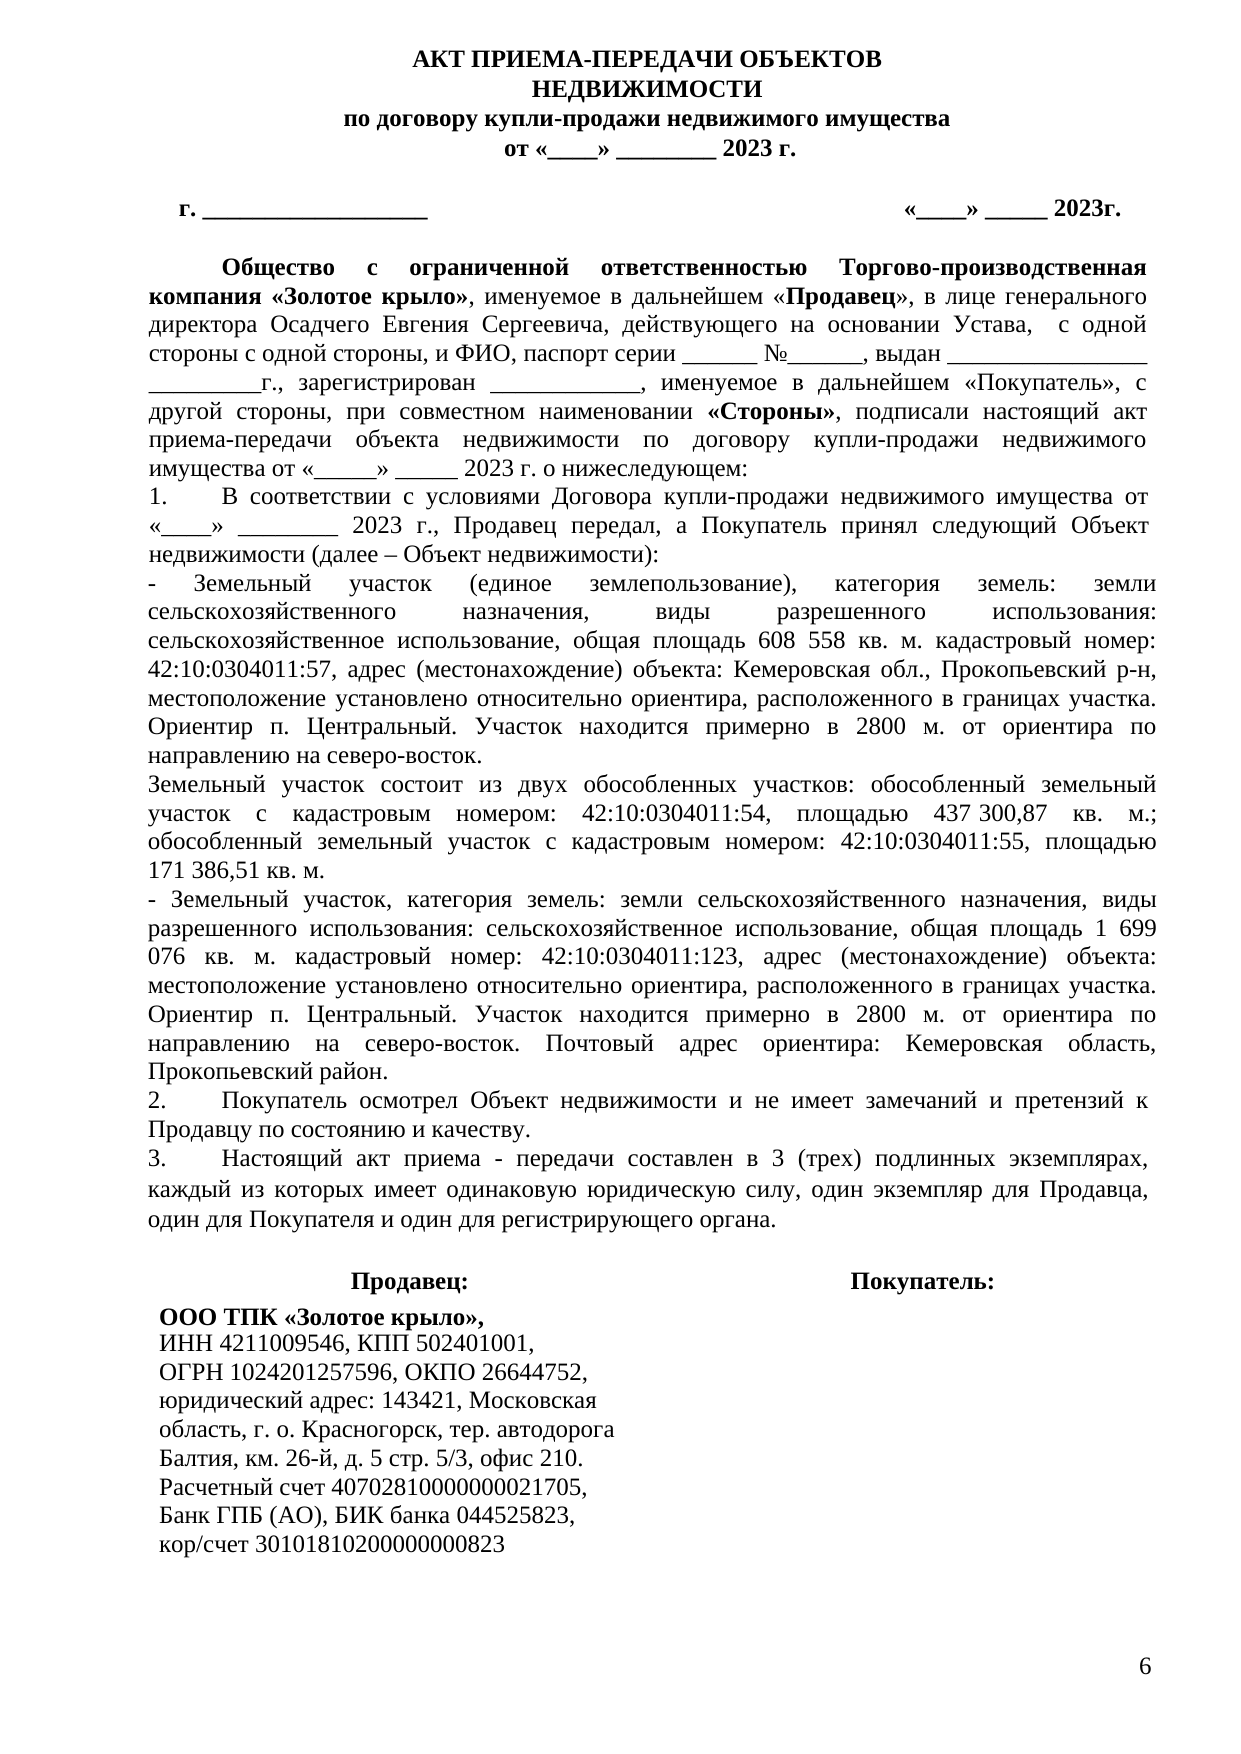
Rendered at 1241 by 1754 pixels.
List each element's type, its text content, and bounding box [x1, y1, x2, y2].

text - Земельный участок (единое землепользование), категория земель: земли сельскохозяйственного назначения, виды разрешенного использования: сельскохозяйственное использование, общая площадь 608 558 кв. м. кадастровый номер: 42:10:0304011:57, адрес (местонахождение) объекта: Кемеровская обл., Прокопьевский р-н, местоположение установлено относительно ориентира, расположенного в границах участка. Ориентир п. Центральный. Участок находится примерно в 2800 м. от ориентира по направлению на северо-восток. [148, 568, 1157, 769]
table_header Продавец: ООО ТПК «Золотое крыло», ИНН 4211009546, КПП 502401001, ОГРН 1024201257596, ОКПО 26644752, юридический адрес: 143421, Московская область, г. о. Красногорск, тер. автодорога Балтия, км. 26-й, д. 5 стр. 5/3, офис 210. Расчетный счет 40702810000000021705, Банк ГПБ (АО), БИК банка 044525823, кор/счет 30101810200000000823 [148, 1266, 652, 1607]
list Настоящий акт приема - передачи составлен в 3 (трех) подлинных экземплярах, каждый из которых имеет одинаковую юридическую силу, один экземпляр для Продавца, один для Покупателя и один для регистрирующего органа. [148, 1143, 1149, 1233]
text Общество с ограниченной ответственностью Торгово-производственная компания «Золотое крыло», именуемое в дальнейшем «Продавец», в лице генерального директора Осадчего Евгения Сергеевича, действующего на основании Устава, с одной стороны с одной стороны, и ФИО, паспорт серии ______ №______, выдан ________________ _________г., зарегистрирован ____________, именуемое в дальнейшем «Покупатель», с другой стороны, при совместном наименовании «Стороны», подписали настоящий акт приема-передачи объекта недвижимости по договору купли-продажи недвижимого имущества от «_____» _____ 2023 г. о нижеследующем: [148, 252, 1147, 482]
text - Земельный участок, категория земель: земли сельскохозяйственного назначения, виды разрешенного использования: сельскохозяйственное использование, общая площадь 1 699 076 кв. м. кадастровый номер: 42:10:0304011:123, адрес (местонахождение) объекта: местоположение установлено относительно ориентира, расположенного в границах участка. Ориентир п. Центральный. Участок находится примерно в 2800 м. от ориентира по направлению на северо-восток. Почтовый адрес ориентира: Кемеровская область, Прокопьевский район. [148, 884, 1157, 1085]
list В соответствии с условиями Договора купли-продажи недвижимого имущества от «____» ________ 2023 г., Продавец передал, а Покупатель принял следующий Объект недвижимости (далее – Объект недвижимости): [148, 482, 1149, 568]
text АКТ ПРИЕМА-ПЕРЕДАЧИ ОБЪЕКТОВ НЕДВИЖИМОСТИ [294, 44, 999, 103]
text Земельный участок состоит из двух обособленных участков: обособленный земельный участок с кадастровым номером: 42:10:0304011:54, площадью 437 300,87 кв. м.; обособленный земельный участок с кадастровым номером: 42:10:0304011:55, площадью 171 386,51 кв. м. [148, 769, 1157, 884]
text г. __________________ «____» _____ 2023г. [148, 193, 1152, 222]
text по договору купли-продажи недвижимого имущества [221, 103, 999, 132]
list Покупатель осмотрел Объект недвижимости и не имеет замечаний и претензий к Продавцу по состоянию и качеству. [148, 1086, 1149, 1143]
text от «____» ________ 2023 г. [148, 133, 1152, 162]
table_header Покупатель: [652, 1266, 1152, 1607]
